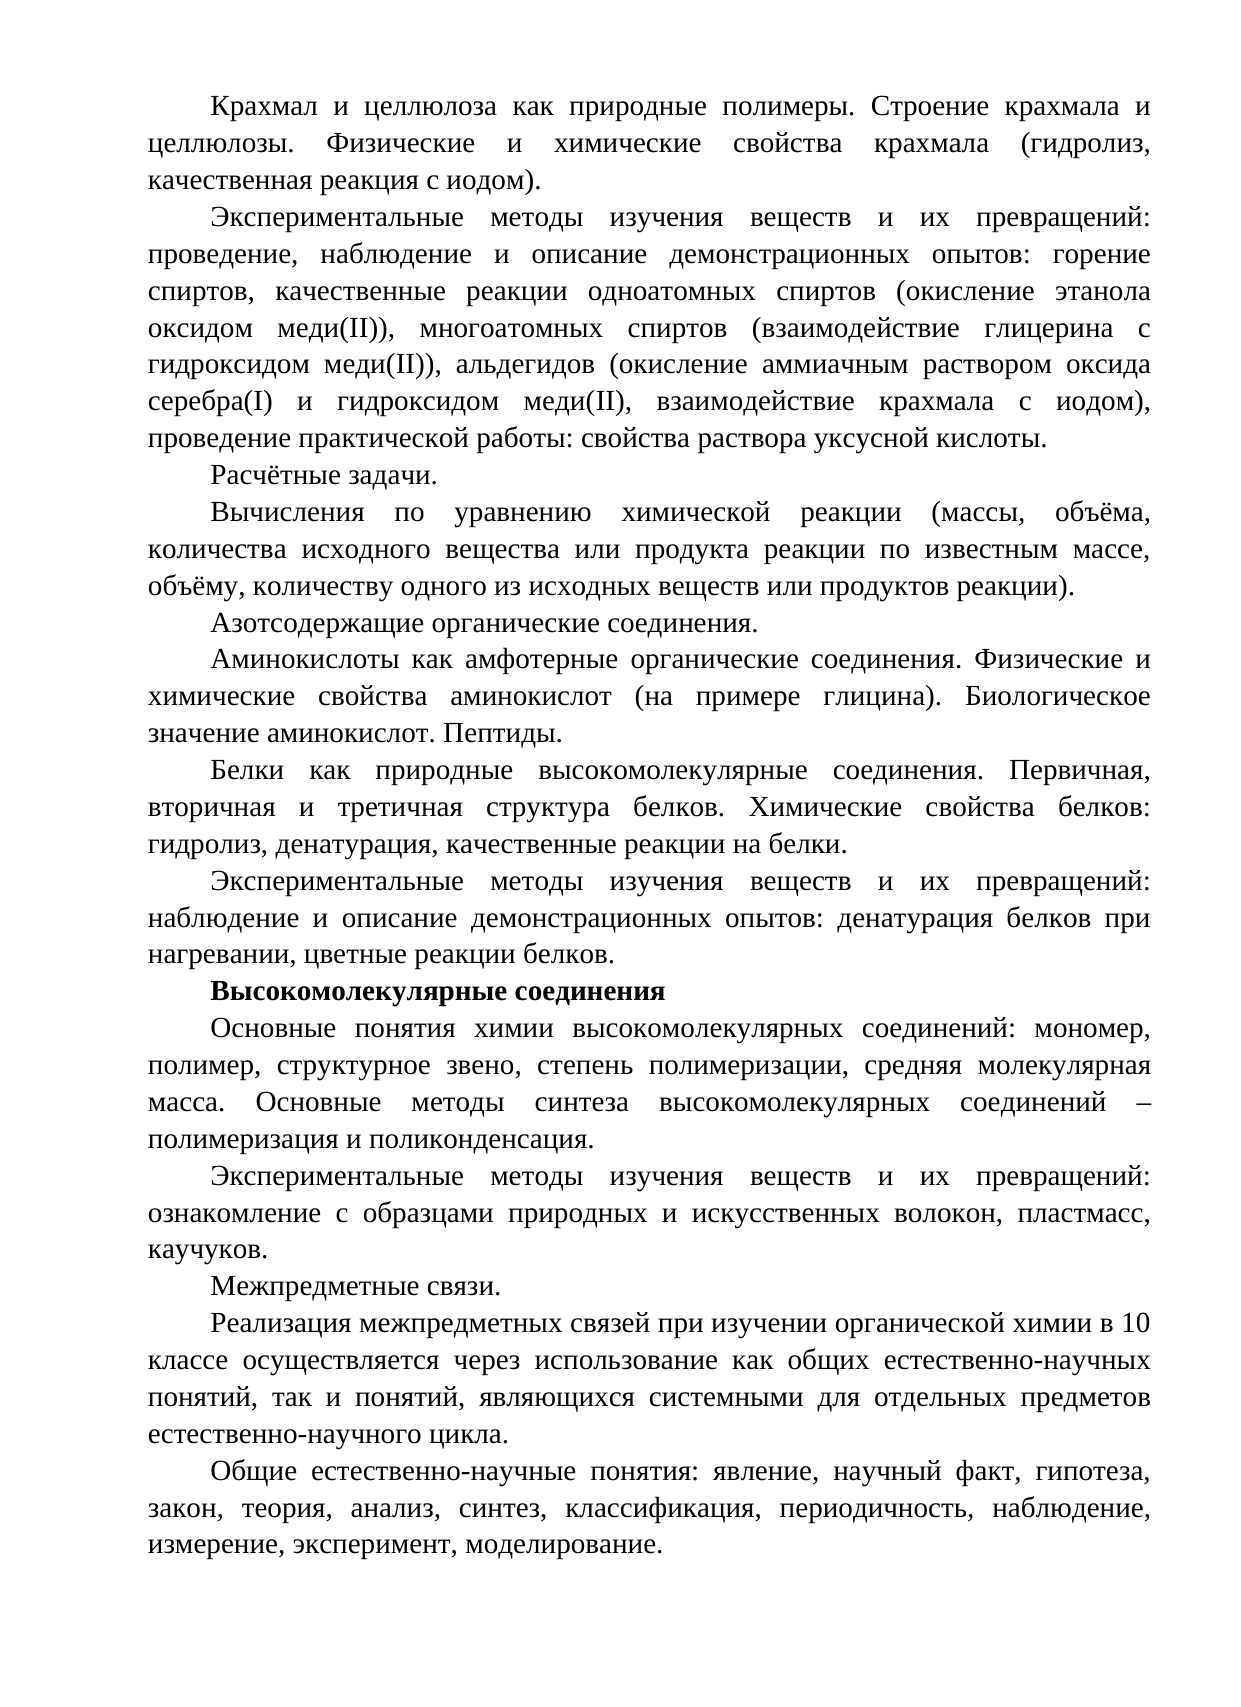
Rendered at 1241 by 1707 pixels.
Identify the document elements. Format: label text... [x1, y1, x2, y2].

text Основные понятия химии высокомолекулярных соединений: мономер, полимер, структурное звено, степень полимеризации, средняя молекулярная масса. Основные методы синтеза высокомолекулярных соединений – полимеризация и поликонденсация. [148, 1010, 1152, 1154]
text Крахмал и целлюлоза как природные полимеры. Строение крахмала и целлюлозы. Физические и химические свойства крахмала (гидролиз, качественная реакция с иодом). [148, 88, 1152, 196]
text Экспериментальные методы изучения веществ и их превращений: наблюдение и описание демонстрационных опытов: денатурация белков при нагревании, цветные реакции белков. [148, 863, 1152, 970]
text Реализация межпредметных связей при изучении органической химии в 10 классе осуществляется через использование как общих естественно-научных понятий, так и понятий, являющихся системными для отдельных предметов естественно-научного цикла. [148, 1305, 1152, 1449]
text Расчётные задачи. [148, 457, 1152, 491]
text Белки как природные высокомолекулярные соединения. Первичная, вторичная и третичная структура белков. Химические свойства белков: гидролиз, денатурация, качественные реакции на белки. [148, 752, 1152, 859]
text Вычисления по уравнению химической реакции (массы, объёма, количества исходного вещества или продукта реакции по известным массе, объёму, количеству одного из исходных веществ или продуктов реакции). [148, 494, 1152, 601]
text Высокомолекулярные соединения [148, 973, 1152, 1007]
text Общие естественно-научные понятия: явление, научный факт, гипотеза, закон, теория, анализ, синтез, классификация, периодичность, наблюдение, измерение, эксперимент, моделирование. [148, 1453, 1152, 1560]
text Экспериментальные методы изучения веществ и их превращений: ознакомление с образцами природных и искусственных волокон, пластмасс, каучуков. [148, 1158, 1152, 1265]
text Экспериментальные методы изучения веществ и их превращений: проведение, наблюдение и описание демонстрационных опытов: горение спиртов, качественные реакции одноатомных спиртов (окисление этанола оксидом меди(II)), многоатомных спиртов (взаимодействие глицерина с гидроксидом меди(II)), альдегидов (окисление аммиачным раствором оксида серебра(I) и гидроксидом меди(II), взаимодействие крахмала с иодом), проведение практической работы: свойства раствора уксусной кислоты. [148, 199, 1152, 454]
text Азотсодержащие органические соединения. [148, 605, 1152, 638]
text Аминокислоты как амфотерные органические соединения. Физические и химические свойства аминокислот (на примере глицина). Биологическое значение аминокислот. Пептиды. [148, 642, 1152, 749]
text Межпредметные связи. [148, 1268, 1152, 1302]
